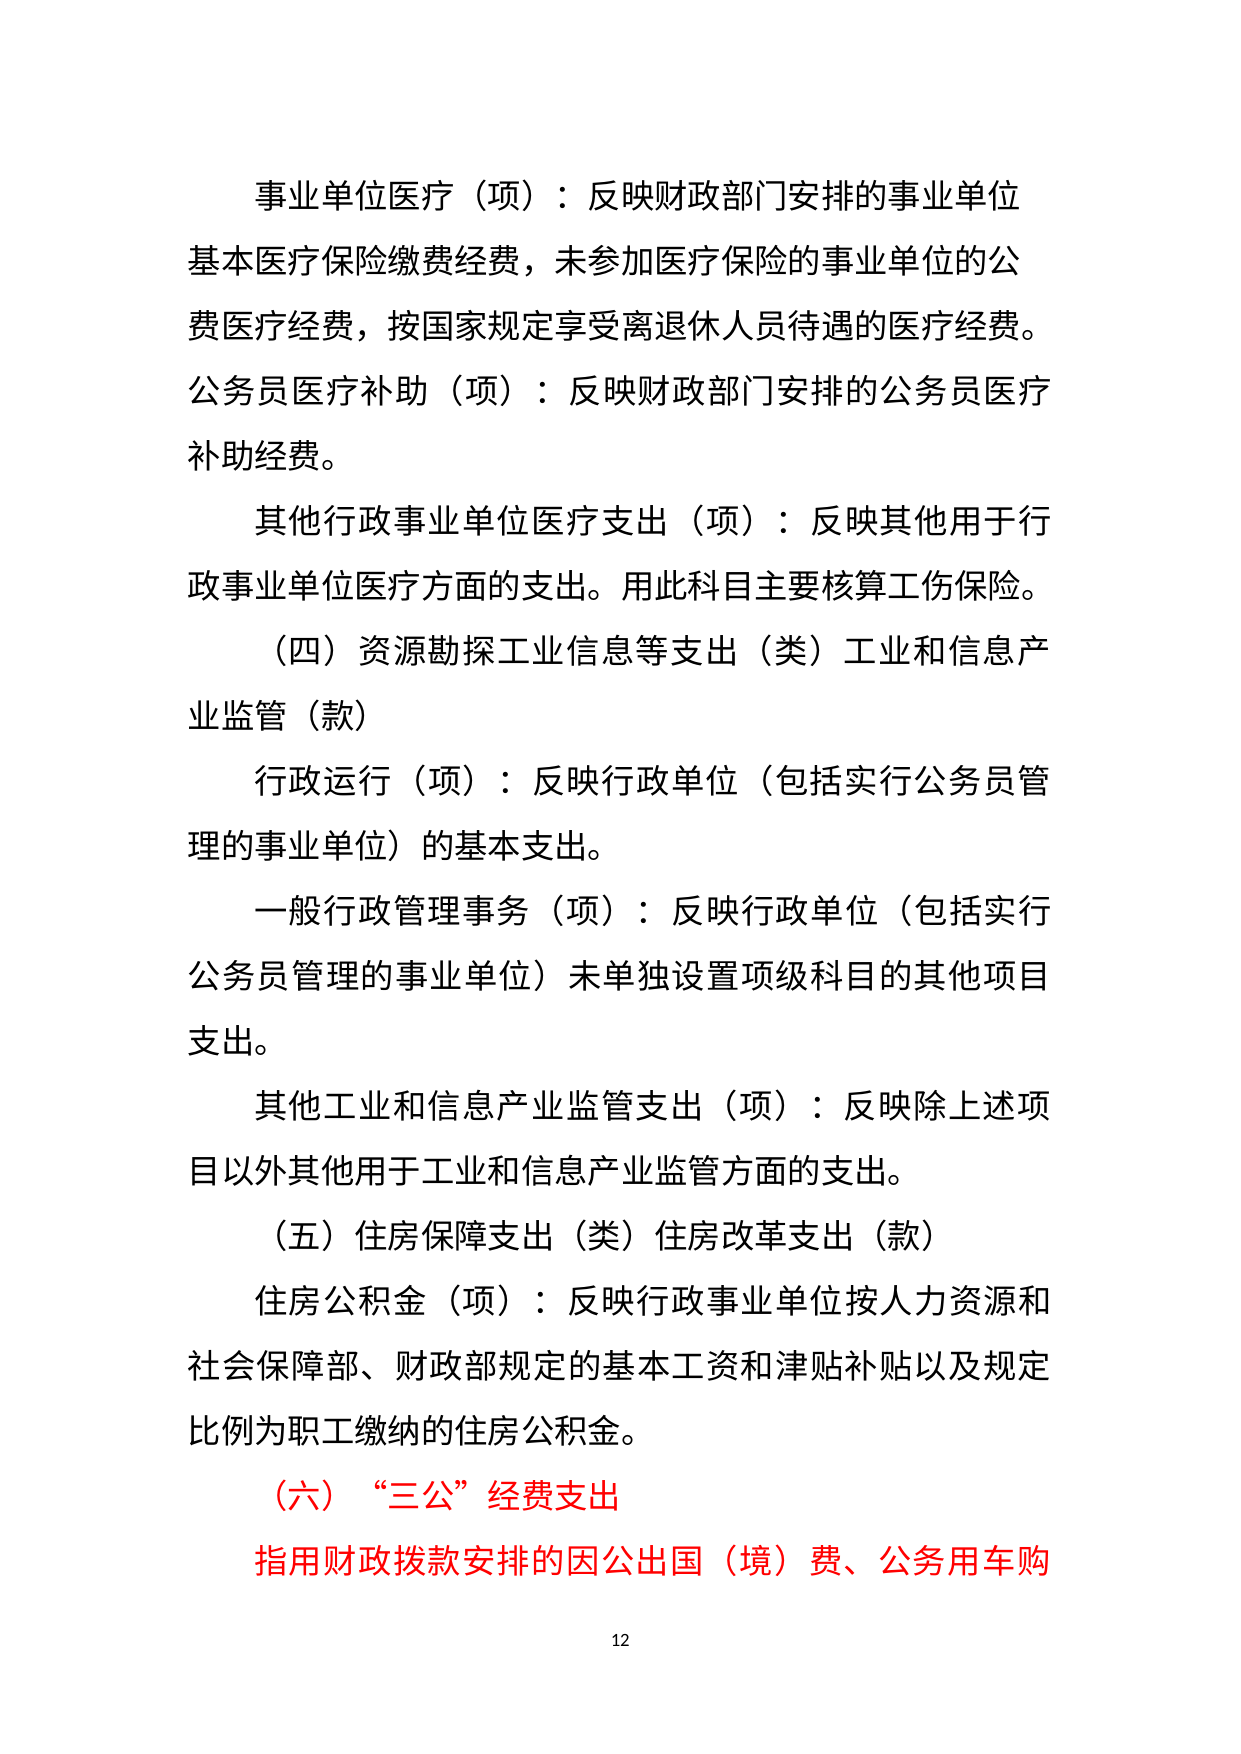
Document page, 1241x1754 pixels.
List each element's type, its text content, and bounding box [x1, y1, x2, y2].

list 其他行政事业单位医疗支出（项）：反映其他用于行政事业单位医疗方面的支出。用此科目主要核算工伤保险。 [187, 487, 1053, 617]
text 其他工业和信息产业监管支出（项）：反映除上述项目以外其他用于工业和信息产业监管方面的支出。 [187, 1072, 1053, 1202]
text 公务员医疗补助（项）：反映财政部门安排的公务员医疗补助经费。 [187, 357, 1053, 487]
list （四）资源勘探工业信息等支出（类）工业和信息产业监管（款） [187, 617, 1053, 747]
list （五）住房保障支出（类）住房改革支出（款） [187, 1202, 1053, 1267]
text 一般行政管理事务（项）：反映行政单位（包括实行公务员管理的事业单位）未单独设置项级科目的其他项目支出。 [187, 877, 1053, 1072]
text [187, 1527, 1053, 1592]
text 住房公积金（项）：反映行政事业单位按人力资源和社会保障部、财政部规定的基本工资和津贴补贴以及规定比例为职工缴纳的住房公积金。 [187, 1267, 1053, 1462]
text （六）“三公”经费支出 [187, 1462, 1053, 1527]
text 事业单位医疗（项）：反映财政部门安排的事业单位基本医疗保险缴费经费，未参加医疗保险的事业单位的公费医疗经费，按国家规定享受离退休人员待遇的医疗经费。 [187, 162, 1053, 357]
text 行政运行（项）：反映行政单位（包括实行公务员管理的事业单位）的基本支出。 [187, 747, 1053, 877]
